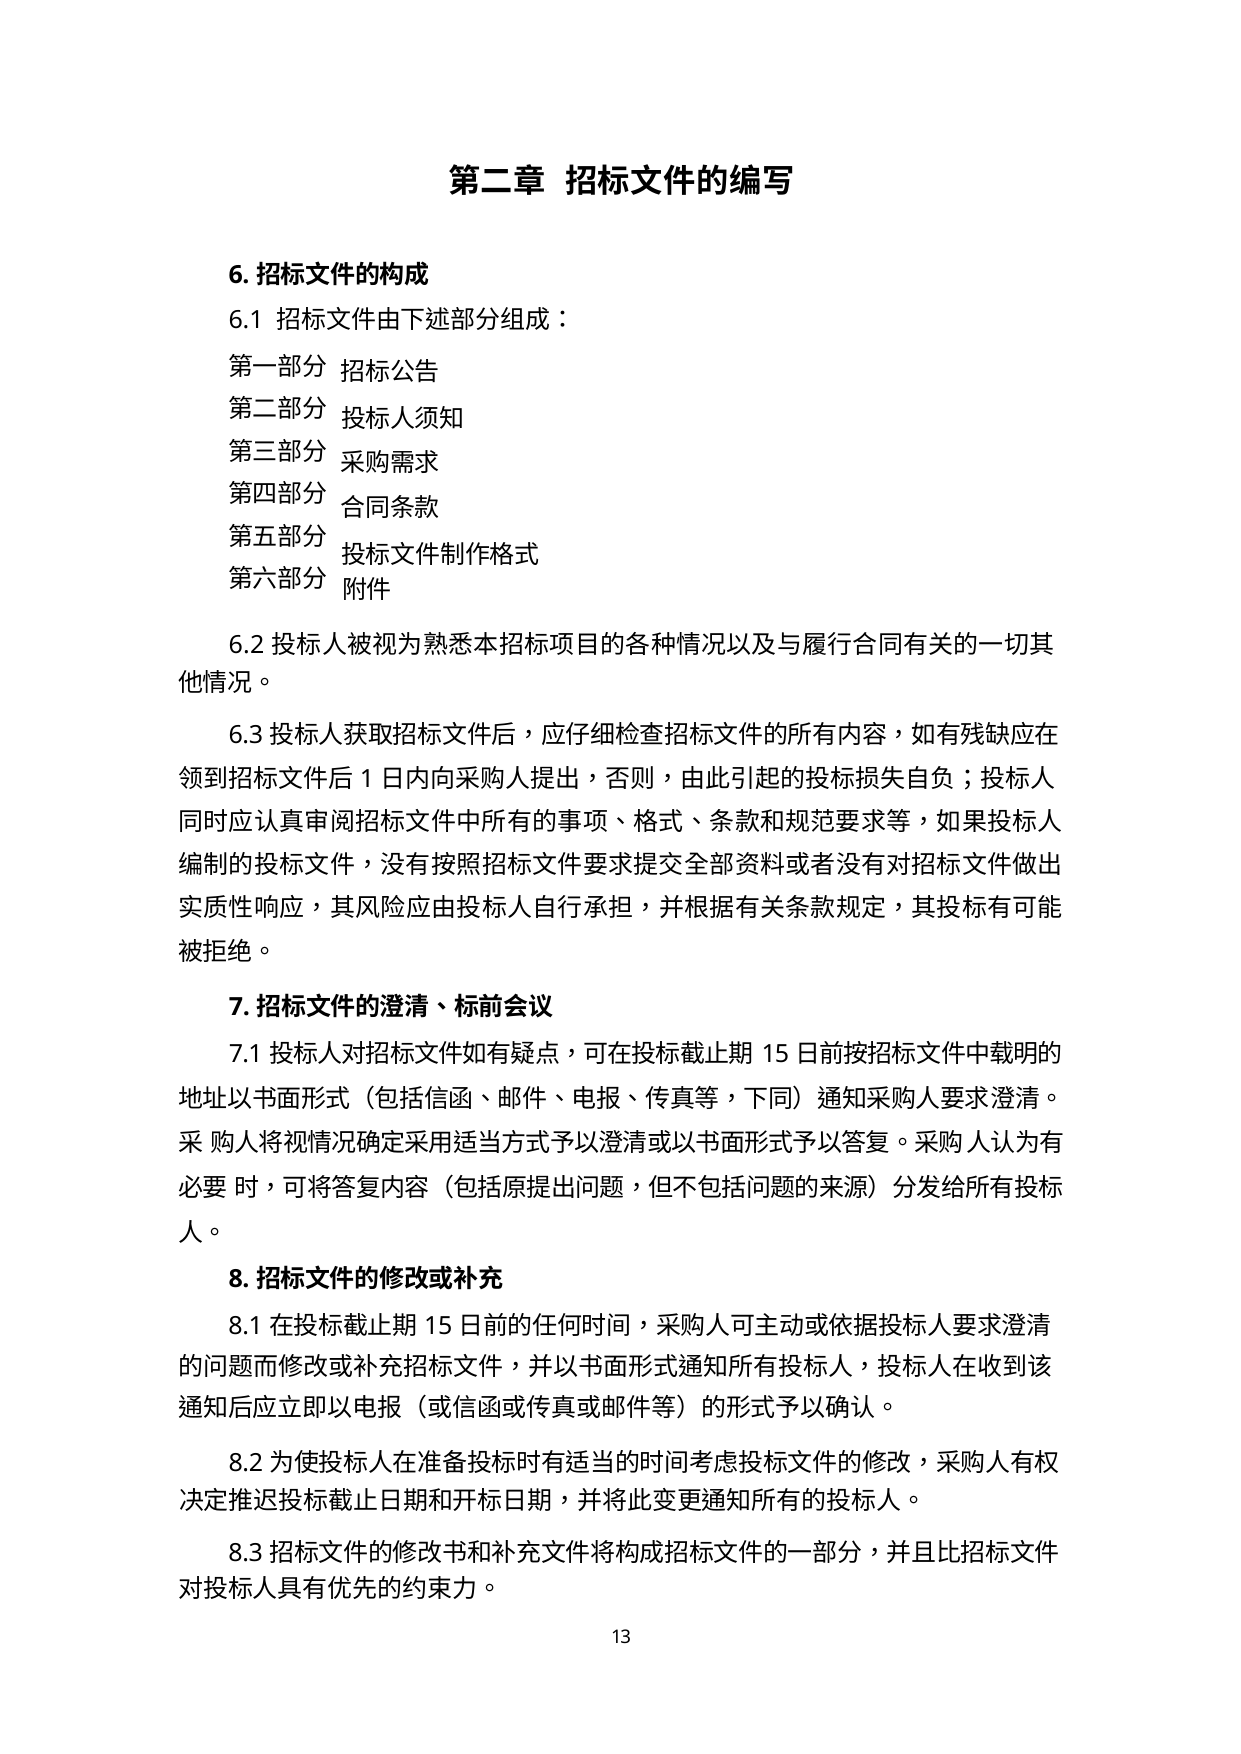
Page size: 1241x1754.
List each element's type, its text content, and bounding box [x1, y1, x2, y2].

text 7. 招标文件的澄清、标前会议 [229, 991, 1064, 1022]
text 7.1 投标人对招标文件如有疑点，可在投标截止期 15 日前按招标文件中载明的 地址以书面形式（包括信函、邮件、电报、传真等，下同）通知采购人要求澄清。采 购人将视情况确定采用适当方式予以澄清或以书面形式予以答复。采购人认为有必要 时，可将答复内容（包括原提出问题，但不包括问题的来源）分发给所有投标人。 [178, 1036, 1064, 1248]
text 合同条款 [341, 492, 1064, 522]
text 8.2 为使投标人在准备投标时有适当的时间考虑投标文件的修改，采购人有权 决定推迟投标截止日期和开标日期，并将此变更通知所有的投标人。 [179, 1444, 1063, 1517]
text 6.3 投标人获取招标文件后，应仔细检查招标文件的所有内容，如有残缺应在 领到招标文件后 1 日内向采购人提出，否则，由此引起的投标损失自负；投标人 同时应认真审阅招标文件中所有的事项、格式、条款和规范要求等，如果投标人 编制的投标文件，没有按照招标文件要求提交全部资料或者没有对招标文件做出 实质性响应，其风险应由投标人自行承担，并根据有关条款规定，其投标有可能 被拒绝。 [178, 717, 1063, 967]
text 第一部分 第二部分 第三部分 第四部分 第五部分 第六部分 [228, 348, 327, 595]
text 8.3 招标文件的修改书和补充文件将构成招标文件的一部分，并且比招标文件 对投标人具有优先的约束力。 [178, 1535, 1063, 1605]
text 6.2 投标人被视为熟悉本招标项目的各种情况以及与履行合同有关的一切其 他情况。 [178, 627, 1063, 699]
text 8.1 在投标截止期 15 日前的任何时间，采购人可主动或依据投标人要求澄清 的问题而修改或补充招标文件，并以书面形式通知所有投标人，投标人在收到该 通知后应立即以电报（或信函或传真或邮件等）的形式予以确认。 [178, 1308, 1063, 1423]
text 投标文件制作格式 附件 [341, 536, 540, 606]
text 投标人须知 采购需求 [341, 401, 465, 478]
text 第二章 招标文件的编写 [178, 159, 1064, 200]
text 招标公告 [341, 355, 1064, 386]
text 6. 招标文件的构成 [228, 258, 1064, 289]
text 6.1 招标文件由下述部分组成： [228, 303, 1064, 334]
text 8. 招标文件的修改或补充 [228, 1262, 1064, 1293]
